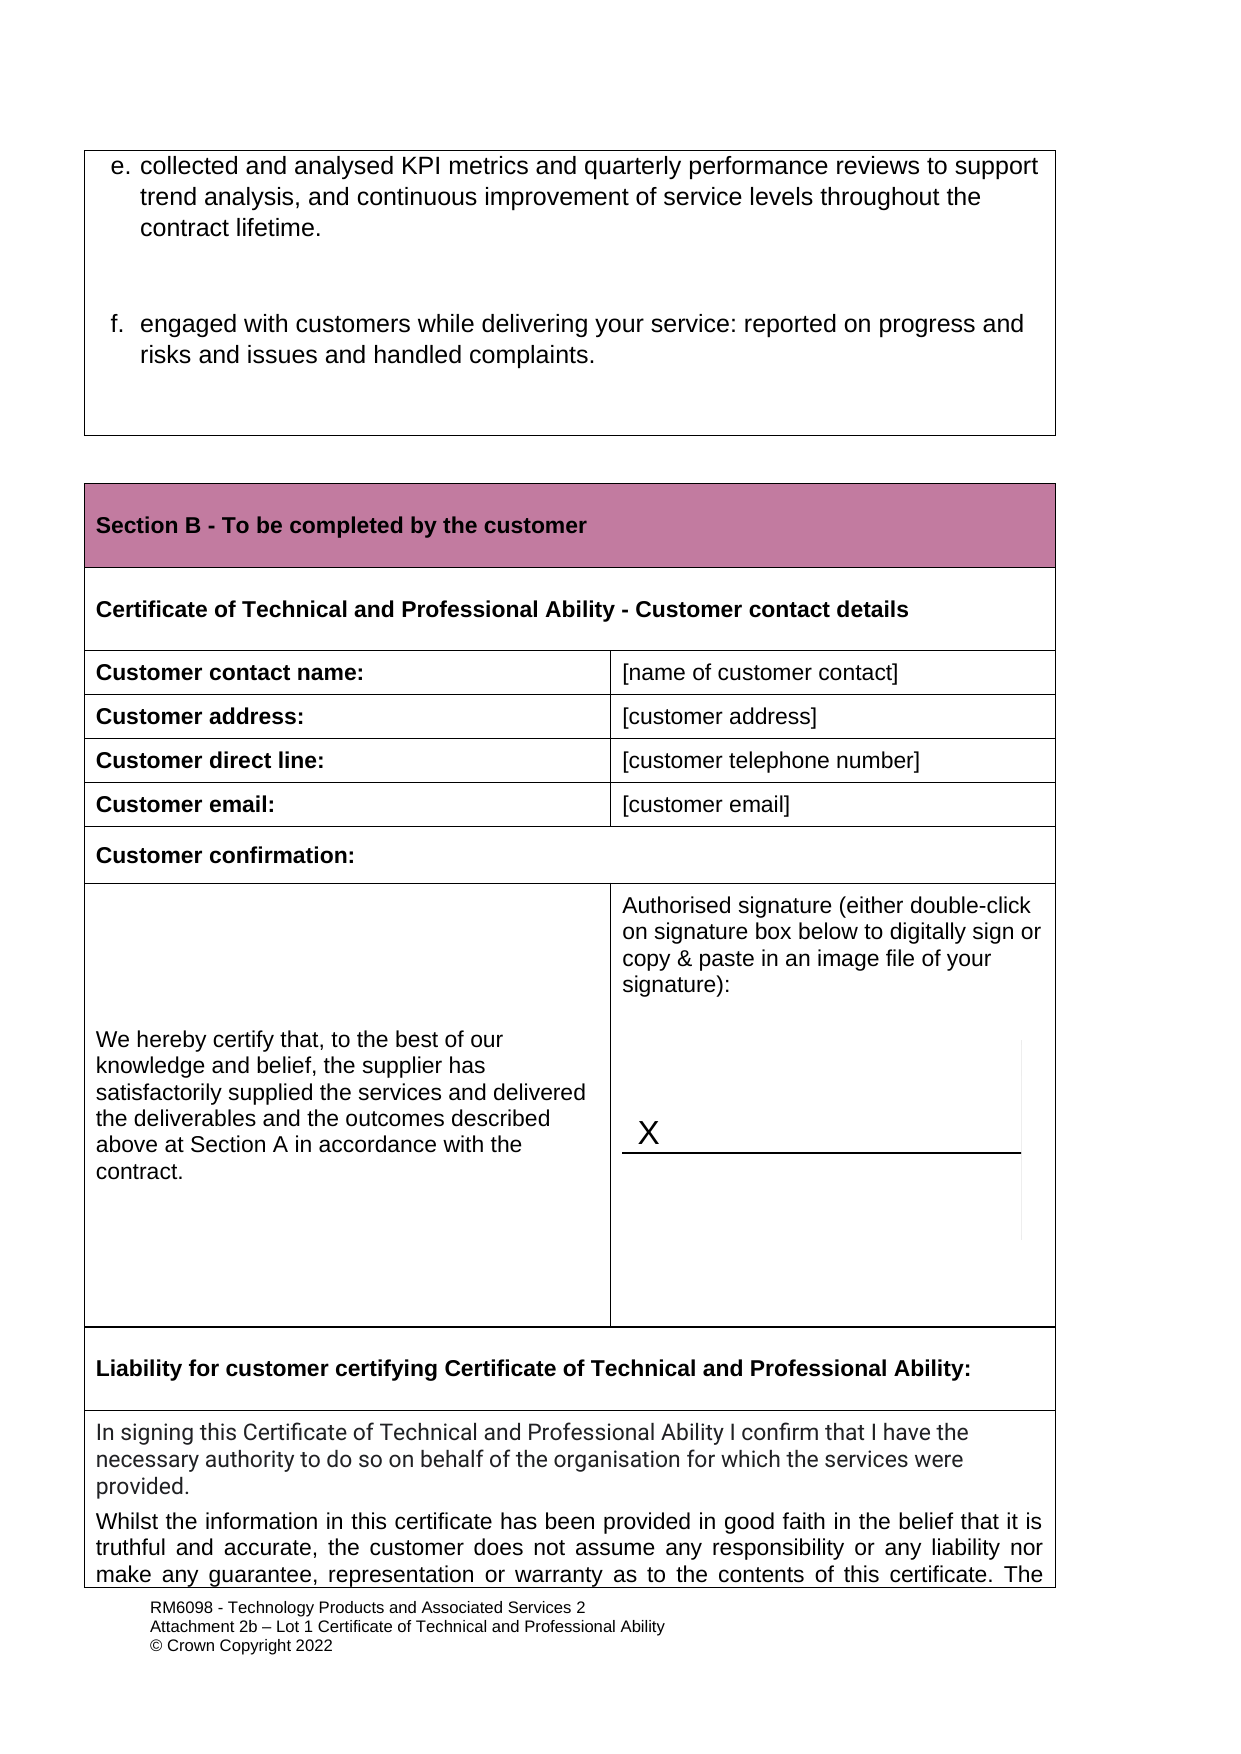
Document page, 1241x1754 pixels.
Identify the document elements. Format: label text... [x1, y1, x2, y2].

table_cell Customer direct line: [85, 739, 610, 782]
table_cell Certificate of Technical and Professional Ability - Customer contact details [85, 568, 1055, 650]
table_cell Customer address: [85, 695, 610, 738]
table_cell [85, 1411, 1055, 1587]
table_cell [85, 151, 1055, 434]
table_cell Authorised signature (either double-click on signature box below to digitally sign or copy & paste in an image file of your signature): [611, 884, 1055, 1326]
table_cell Customer confirmation: [85, 827, 1055, 882]
table_header Section B - To be completed by the customer [85, 484, 1055, 567]
table_cell [name of customer contact] [611, 651, 1055, 694]
table_cell Liability for customer certifying Certificate of Technical and Professional Ability: [85, 1328, 1055, 1410]
table_cell Customer contact name: [85, 651, 610, 694]
table_cell [customer telephone number] [611, 739, 1055, 782]
table_cell [customer email] [611, 783, 1055, 826]
table_cell [customer address] [611, 695, 1055, 738]
table_cell Customer email: [85, 783, 610, 826]
table_cell We hereby certify that, to the best of our knowledge and belief, the supplier has satisfactorily supplied the services and delivered the deliverables and the outcomes described above at Section A in accordance with the contract. [85, 884, 610, 1326]
